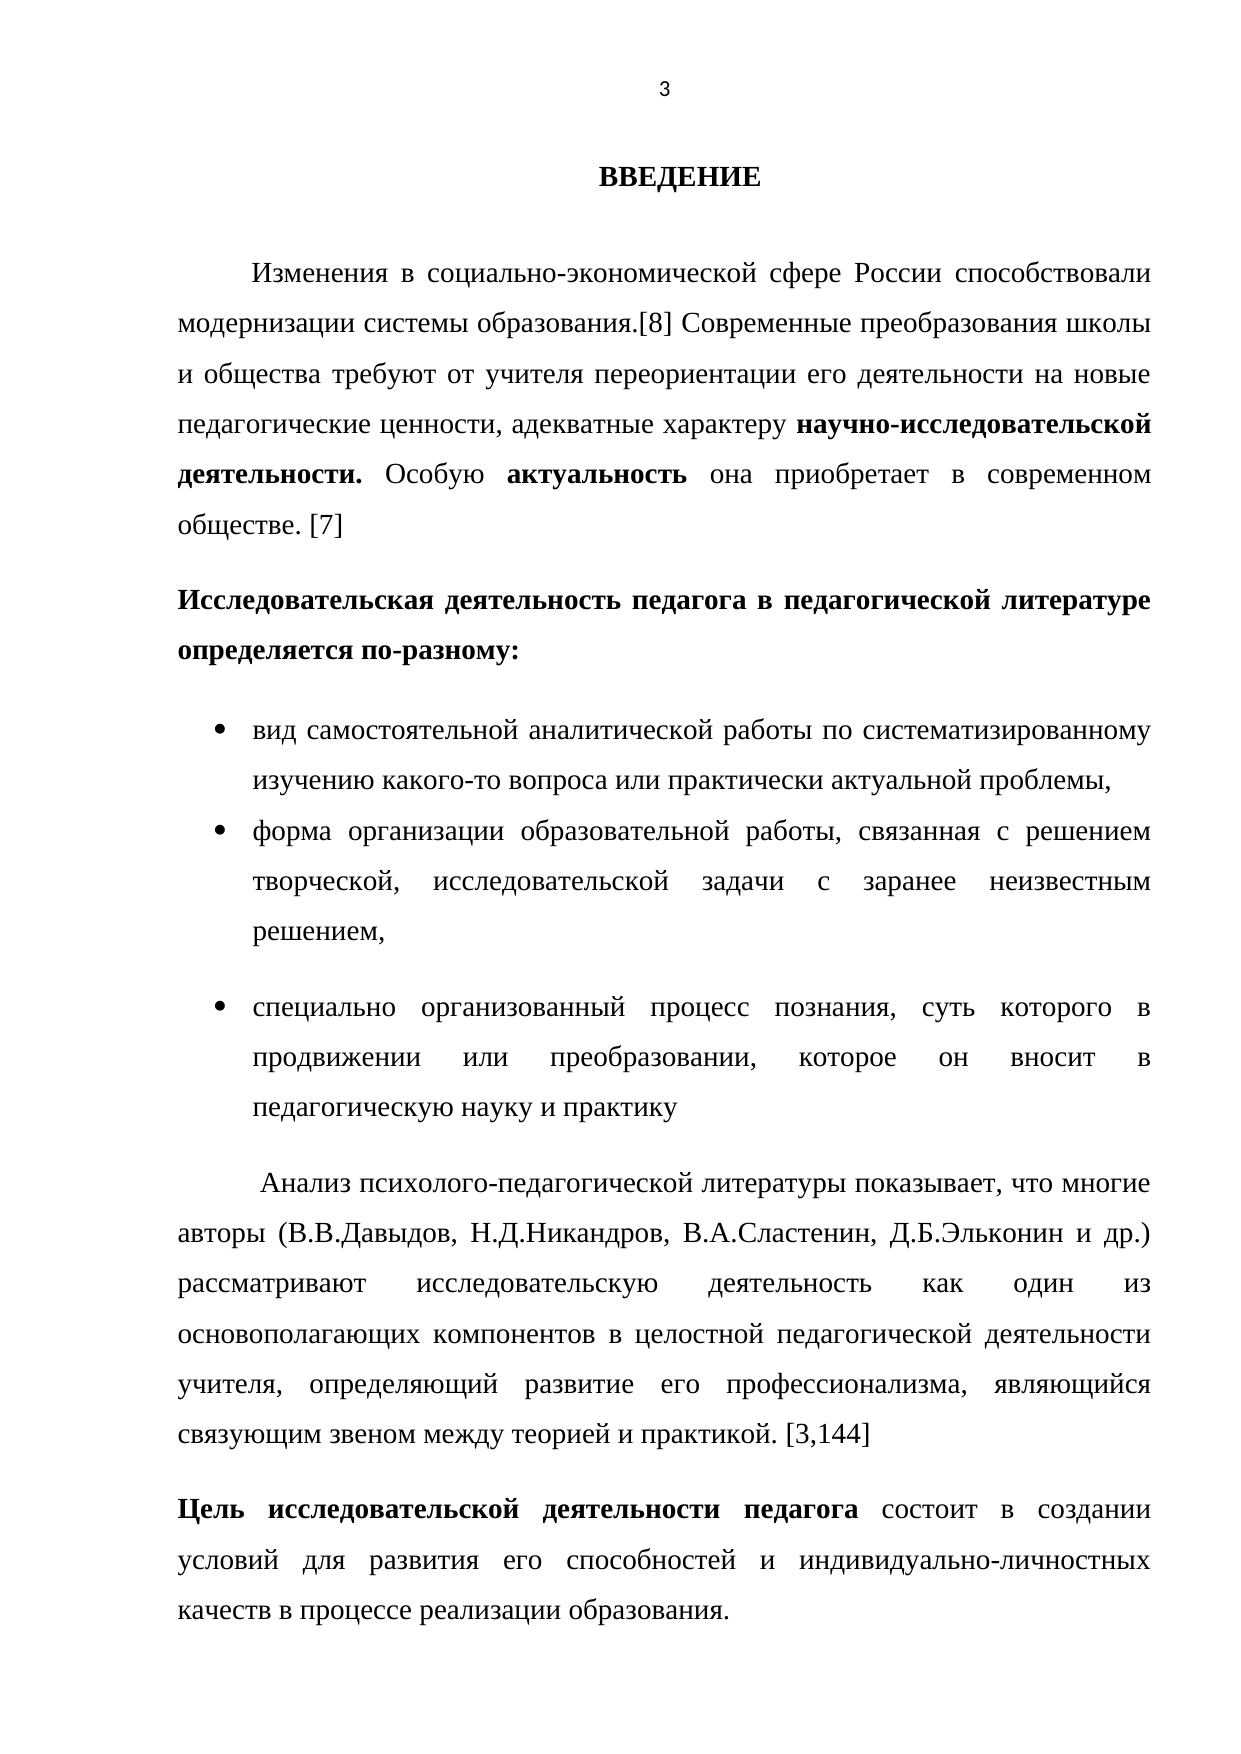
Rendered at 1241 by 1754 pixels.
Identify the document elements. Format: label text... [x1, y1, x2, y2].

text Введение [185, 159, 1144, 193]
list форма организации образовательной работы, связанная с решением творческой, исследовательской задачи с заранее неизвестным решением, [215, 813, 1152, 947]
text Анализ психолого-педагогической литературы показывает, что многие авторы (В.В.Давыдов, Н.Д.Никандров, В.А.Сластенин, Д.Б.Эльконин и др.) рассматривают исследовательскую деятельность как один из основополагающих компонентов в целостной педагогической деятельности учителя, определяющий развитие его профессионализма, являющийся связующим звеном между теорией и практикой. [3,144] [177, 1165, 1152, 1450]
text Цель исследовательской деятельности педагога состоит в создании условий для развития его способностей и индивидуально-личностных качеств в процессе реализации образования. [177, 1492, 1152, 1626]
list вид самостоятельной аналитической работы по систематизированному изучению какого-то вопроса или практически актуальной проблемы, [215, 712, 1152, 796]
text Исследовательская деятельность педагога в педагогической литературе определяется по-разному: [177, 582, 1152, 666]
text Изменения в социально-экономической сфере России способствовали модернизации системы образования.[8] Современные преобразования школы и общества требуют от учителя переориентации его деятельности на новые педагогические ценности, адекватные характеру научно-исследовательской деятельности. Особую актуальность она приобретает в современном обществе. [7] [177, 255, 1152, 540]
list специально организованный процесс познания, суть которого в продвижении или преобразовании, которое он вносит в педагогическую науку и практику [215, 989, 1152, 1123]
